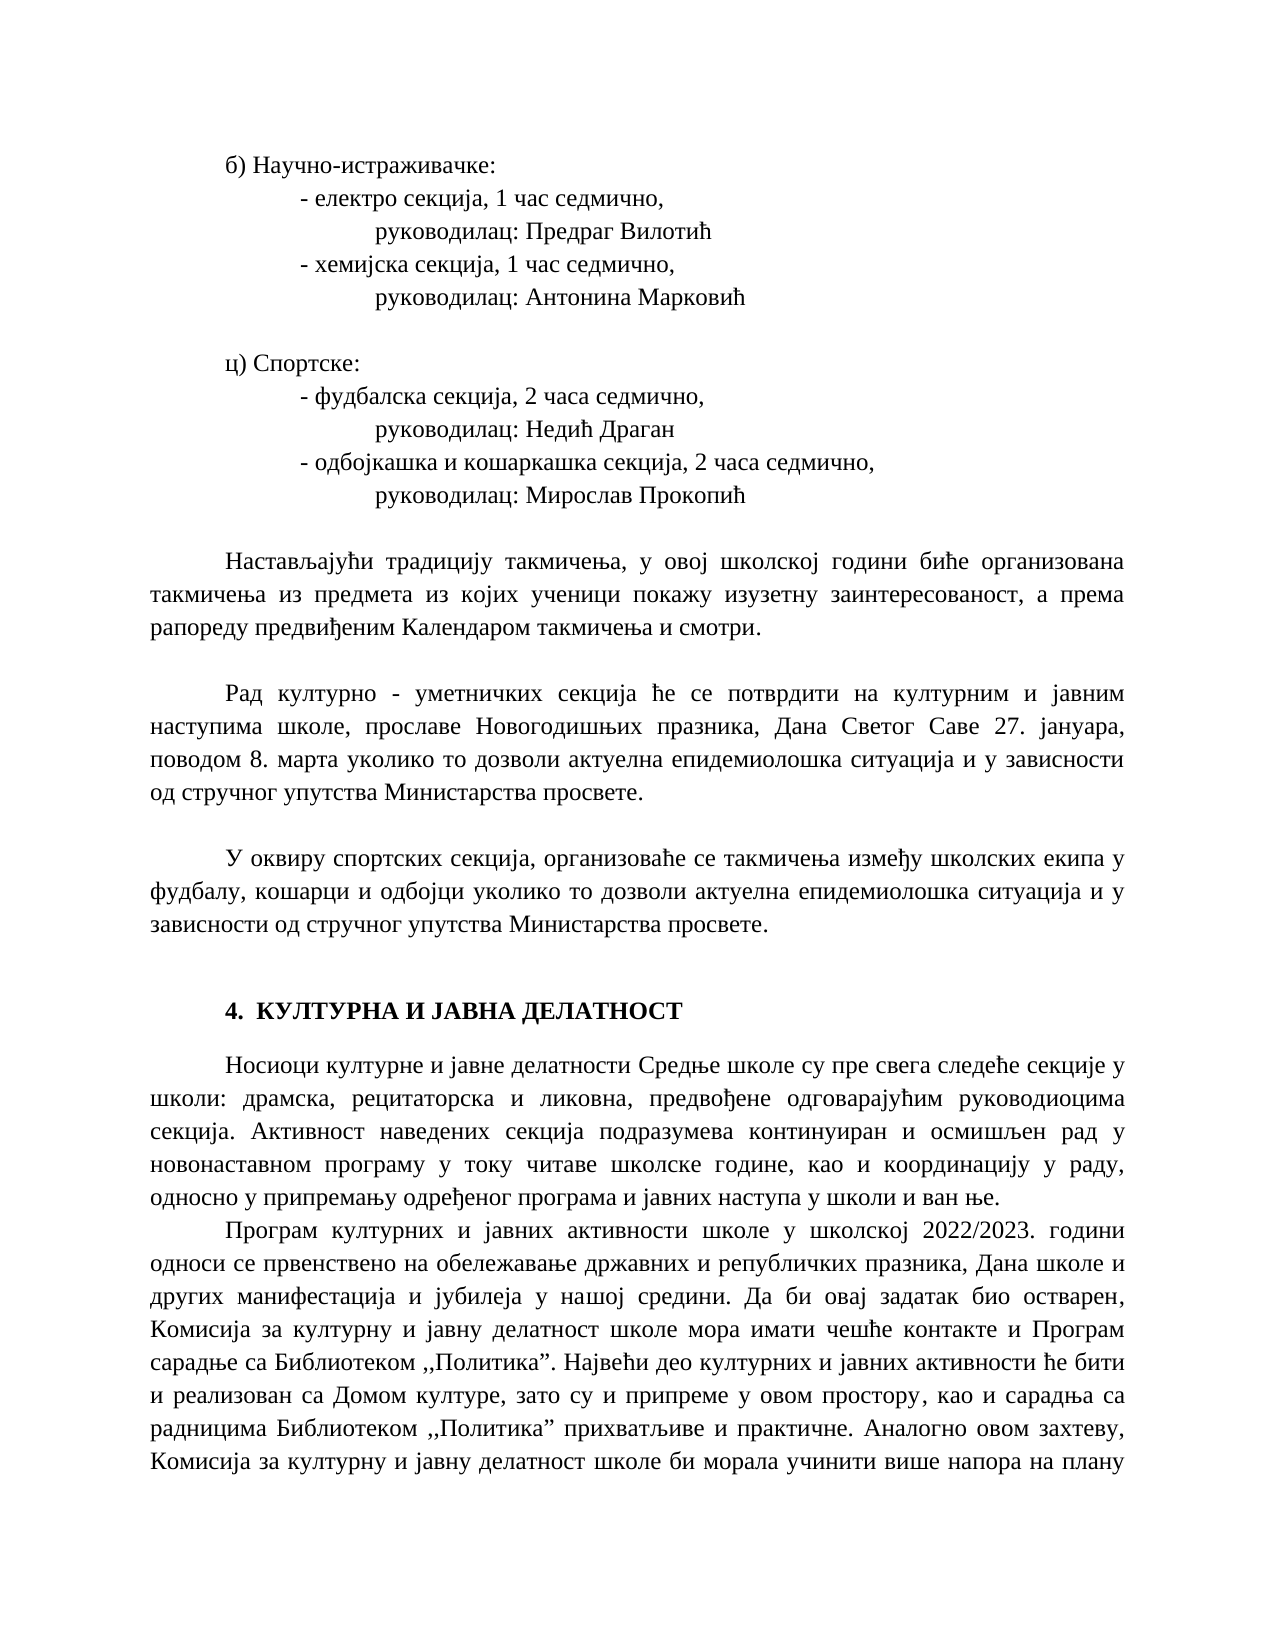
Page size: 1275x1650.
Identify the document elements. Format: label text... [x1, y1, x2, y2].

text Носиоци културне и јавне делатности Средње школе су пре свега следеће секције у школи: драмска, рецитаторска и ликовна, предвођене одговарајућим руководиоцима секција. Активност наведених секција подразумева континуиран и осмишљен рад у новонаставном програму у току читаве школске године, као и координацију у раду, односно у припремању одређеног програма и јавних наступа у школи и ван ње. [150, 1050, 1125, 1211]
text руководилац: Антонина Марковић [150, 282, 1125, 311]
text - одбојкашка и кошаркашка секција, 2 часа седмично, [225, 447, 1125, 476]
text руководилац: Предраг Вилотић [300, 216, 1125, 245]
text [150, 1215, 1125, 1475]
text руководилац: Недић Драган [300, 414, 1125, 443]
text б) Научно-истраживачке: [150, 150, 1125, 179]
text 4. КУЛТУРНА И ЈАВНА ДЕЛАТНОСТ [150, 996, 1125, 1025]
text ц) Спортске: [150, 348, 1125, 377]
text Настављајући традицију такмичења, у овој школској години биће организована такмичења из предмета из којих ученици покажу изузетну заинтересованост, а према рапореду предвиђеним Календаром такмичења и смотри. [150, 546, 1125, 641]
text - фудбалска секција, 2 часа седмично, [225, 381, 1125, 410]
text - хемијска секција, 1 час седмично, [150, 249, 1125, 278]
text - електро секција, 1 час седмично, [225, 183, 1125, 212]
text У оквиру спортских секција, организоваће се такмичења између школских екипа у фудбалу, кошарци и одбојци уколико то дозволи актуелна епидемиолошка ситуација и у зависности од стручног упутства Министарства просвете. [150, 843, 1125, 938]
text Рад културно - уметничких секција ће се потврдити на културним и јавним наступима школе, прославе Новогодишњих празника, Дана Светог Саве 27. јануара, поводом 8. марта уколико то дозволи актуелна епидемиолошка ситуација и у зависности од стручног упутства Министарства просвете. [150, 678, 1125, 806]
text руководилац: Мирослав Прокопић [300, 480, 1125, 509]
